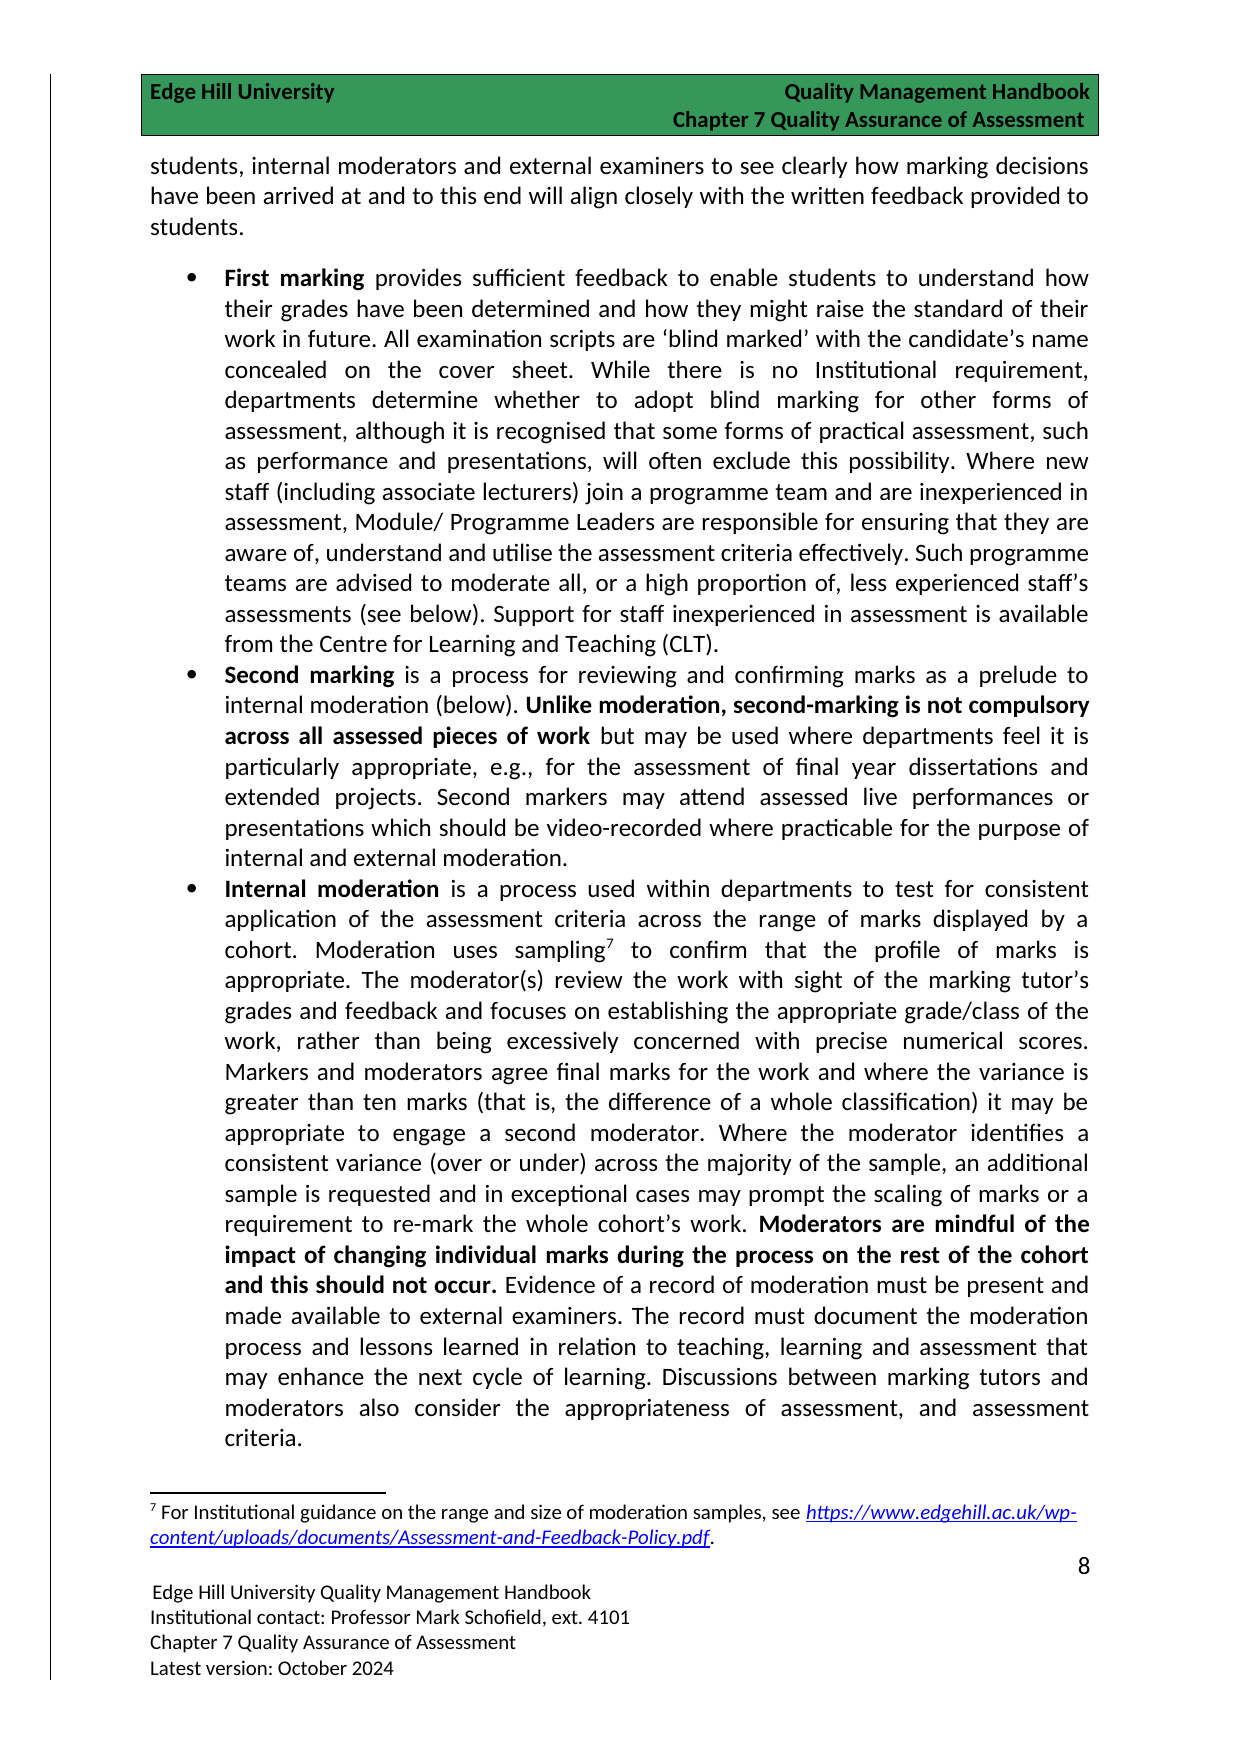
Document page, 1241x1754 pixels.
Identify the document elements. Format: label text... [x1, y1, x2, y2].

list Internal moderation is a process used within departments to test for consistent application of the assessment criteria across the range of marks displayed by a cohort. Moderation uses sampling to confirm that the profile of marks is appropriate. The moderator(s) review the work with sight of the marking tutor’s grades and feedback and focuses on establishing the appropriate grade/class of the work, rather than being excessively concerned with precise numerical scores. Markers and moderators agree final marks for the work and where the variance is greater than ten marks (that is, the difference of a whole classification) it may be appropriate to engage a second moderator. Where the moderator identifies a consistent variance (over or under) across the majority of the sample, an additional sample is requested and in exceptional cases may prompt the scaling of marks or a requirement to re-mark the whole cohort’s work. Moderators are mindful of the impact of changing individual marks during the process on the rest of the cohort and this should not occur. Evidence of a record of moderation must be present and made available to external examiners. The record must document the moderation process and lessons learned in relation to teaching, learning and assessment that may enhance the next cycle of learning. Discussions between marking tutors and moderators also consider the appropriateness of assessment, and assessment criteria. [187, 873, 1090, 1453]
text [150, 150, 1090, 242]
list First marking provides sufficient feedback to enable students to understand how their grades have been determined and how they might raise the standard of their work in future. All examination scripts are ‘blind marked’ with the candidate’s name concealed on the cover sheet. While there is no Institutional requirement, departments determine whether to adopt blind marking for other forms of assessment, although it is recognised that some forms of practical assessment, such as performance and presentations, will often exclude this possibility. Where new staff (including associate lecturers) join a programme team and are inexperienced in assessment, Module/ Programme Leaders are responsible for ensuring that they are aware of, understand and utilise the assessment criteria effectively. Such programme teams are advised to moderate all, or a high proportion of, less experienced staff’s assessments (see below). Support for staff inexperienced in assessment is available from the Centre for Learning and Teaching (CLT). [187, 262, 1090, 659]
list Second marking is a process for reviewing and confirming marks as a prelude to internal moderation (below). Unlike moderation, second-marking is not compulsory across all assessed pieces of work but may be used where departments feel it is particularly appropriate, e.g., for the assessment of final year dissertations and extended projects. Second markers may attend assessed live performances or presentations which should be video-recorded where practicable for the purpose of internal and external moderation. [187, 659, 1090, 873]
